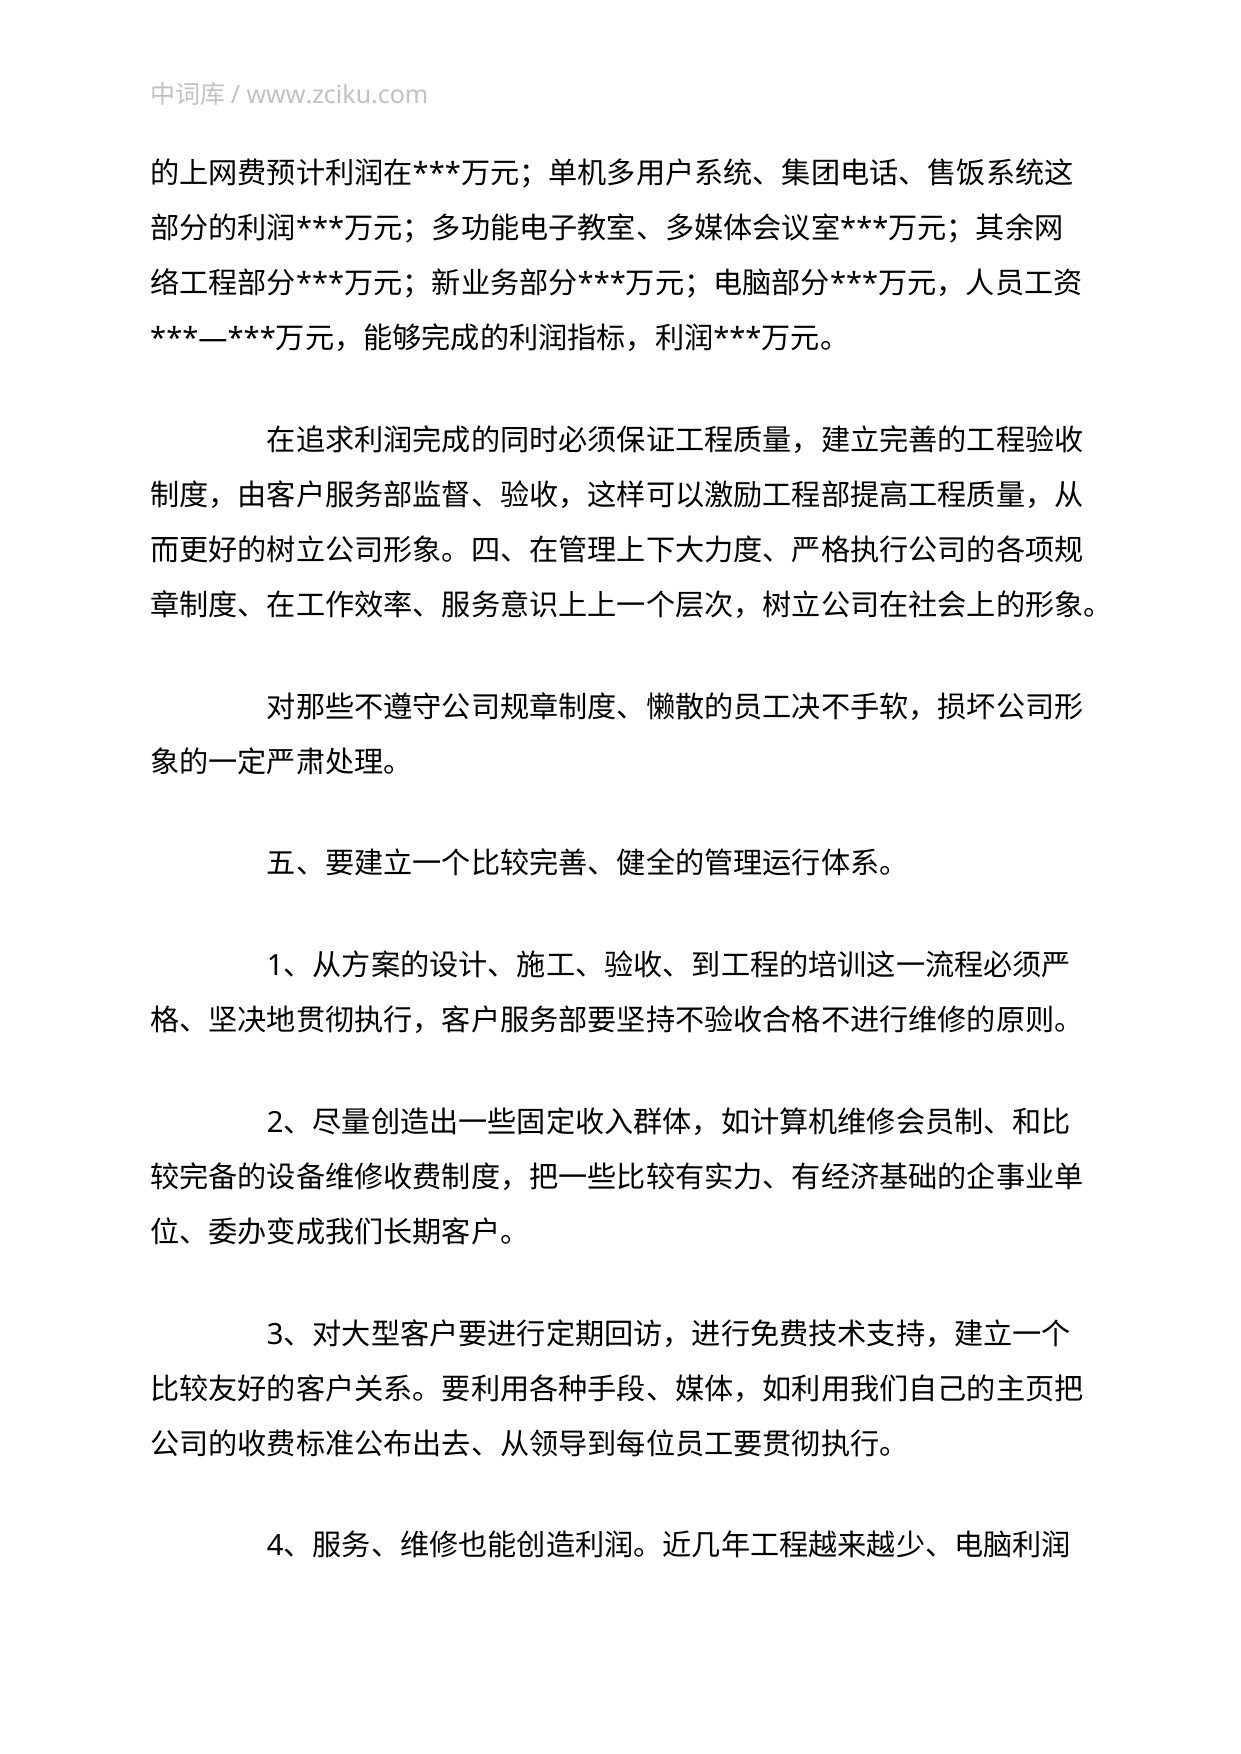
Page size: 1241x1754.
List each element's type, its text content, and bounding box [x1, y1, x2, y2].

text 1、从方案的设计、施工、验收、到工程的培训这一流程必须严格、坚决地贯彻执行，客户服务部要坚持不验收合格不进行维修的原则。 [150, 942, 1090, 1039]
text 3、对大型客户要进行定期回访，进行免费技术支持，建立一个比较友好的客户关系。要利用各种手段、媒体，如利用我们自己的主页把公司的收费标准公布出去、从领导到每位员工要贯彻执行。 [150, 1310, 1090, 1462]
text 对那些不遵守公司规章制度、懒散的员工决不手软，损坏公司形象的一定严肃处理。 [150, 683, 1090, 781]
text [150, 1522, 1090, 1564]
text 在追求利润完成的同时必须保证工程质量，建立完善的工程验收制度，由客户服务部监督、验收，这样可以激励工程部提高工程质量，从而更好的树立公司形象。四、在管理上下大力度、严格执行公司的各项规章制度、在工作效率、服务意识上上一个层次，树立公司在社会上的形象。 [150, 417, 1090, 624]
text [150, 150, 1090, 357]
text 五、要建立一个比较完善、健全的管理运行体系。 [150, 840, 1090, 882]
text 2、尽量创造出一些固定收入群体，如计算机维修会员制、和比较完备的设备维修收费制度，把一些比较有实力、有经济基础的企事业单位、委办变成我们长期客户。 [150, 1099, 1090, 1251]
